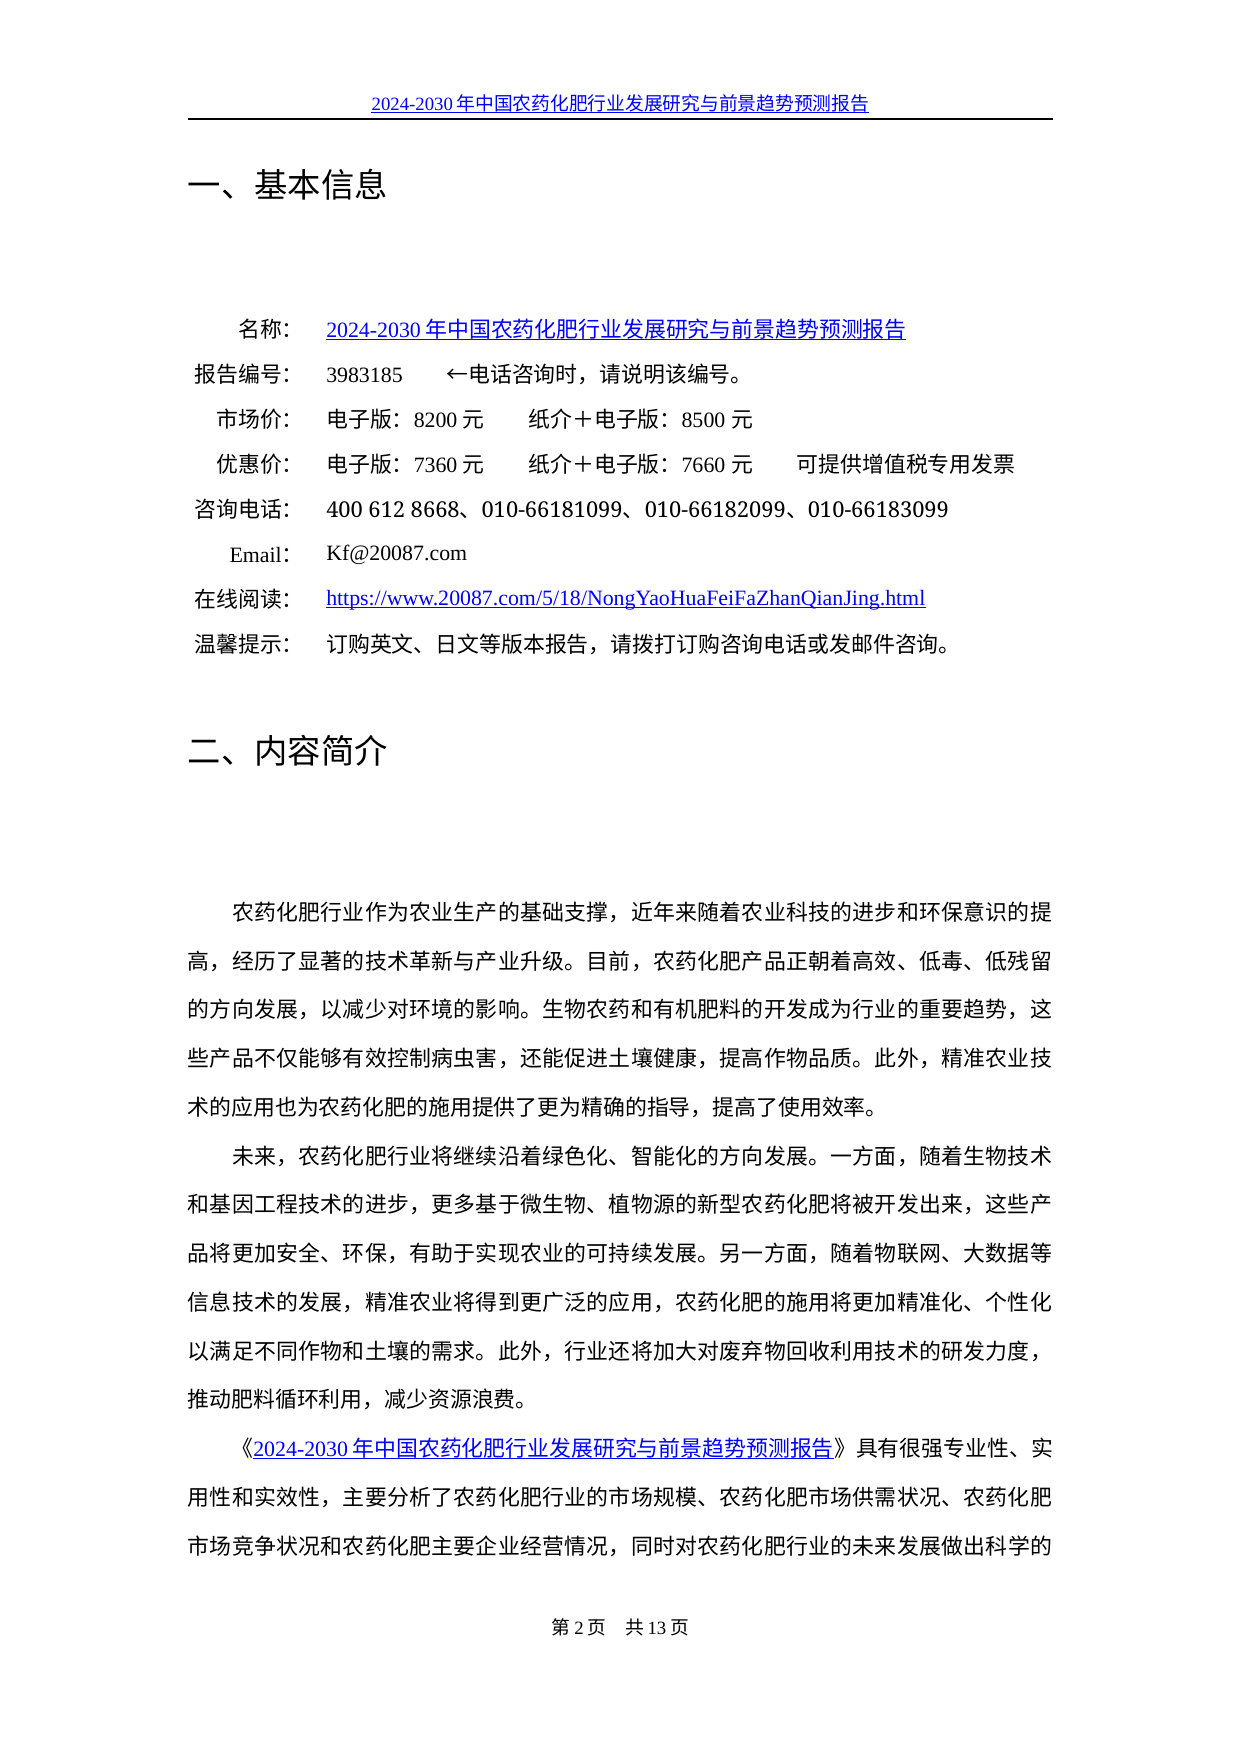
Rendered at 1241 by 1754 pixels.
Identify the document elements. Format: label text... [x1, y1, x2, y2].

table_cell 订购英文、日文等版本报告，请拨打订购咨询电话或发邮件咨询。 [315, 627, 1073, 672]
table_cell 3983185 ←电话咨询时，请说明该编号。 [315, 357, 1073, 402]
table_cell 电子版：8200 元 纸介＋电子版：8500 元 [315, 402, 1073, 447]
table_header 名称： [167, 312, 315, 357]
table_cell 电子版：7360 元 纸介＋电子版：7660 元 可提供增值税专用发票 [315, 447, 1073, 492]
title 一、基本信息 [187, 150, 1053, 215]
table_cell Email： [167, 537, 315, 582]
table_cell 优惠价： [167, 447, 315, 492]
table_cell 400 612 8668、010-66181099、010-66182099、010-66183099 [315, 492, 1073, 537]
table_cell 温馨提示： [167, 627, 315, 672]
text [187, 894, 1053, 1561]
table_cell 报告编号： [167, 357, 315, 402]
table_cell [315, 582, 1073, 627]
table_cell 在线阅读： [167, 582, 315, 627]
table_header 2024-2030年中国农药化肥行业发展研究与前景趋势预测报告 [315, 312, 1073, 357]
title 二、内容简介 [187, 717, 1053, 782]
table_cell 咨询电话： [167, 492, 315, 537]
table_cell Kf@20087.com [315, 537, 1073, 582]
table_cell 市场价： [167, 402, 315, 447]
